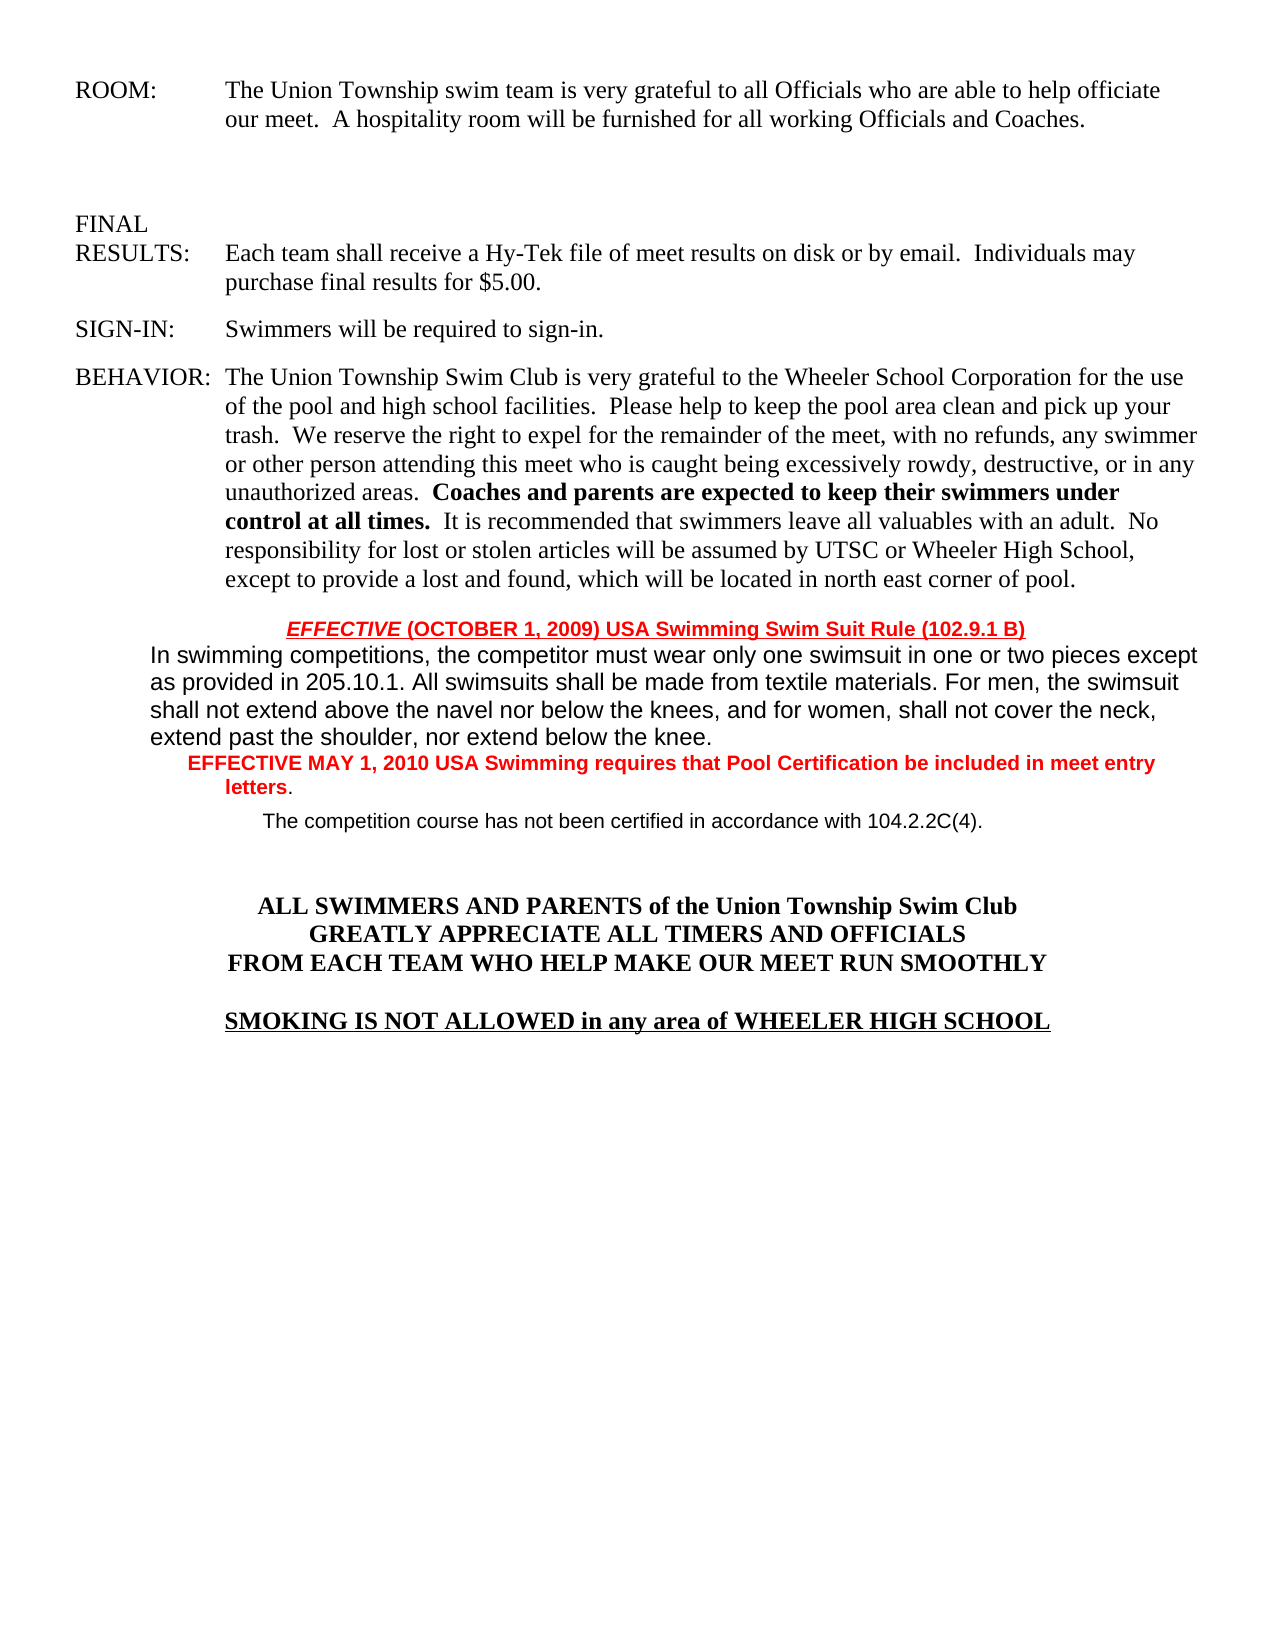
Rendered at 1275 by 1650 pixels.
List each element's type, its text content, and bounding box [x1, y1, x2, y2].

text The competition course has not been certified in accordance with 104.2.2C(4). [262, 809, 1200, 833]
text ALL SWIMMERS AND PARENTS of the Union Township Swim Club [75, 891, 1200, 919]
text ROOM: The Union Township swim team is very grateful to all Officials who are able to help officiate our meet. A hospitality room will be furnished for all working Officials and Coaches. [75, 75, 1200, 132]
text FINAL [75, 209, 1200, 238]
text EFFECTIVE (OCTOBER 1, 2009) USA Swimming Swim Suit Rule (102.9.1 B) [112, 617, 1200, 641]
text BEHAVIOR: The Union Township Swim Club is very grateful to the Wheeler School Corporation for the use of the pool and high school facilities. Please help to keep the pool area clean and pick up your trash. We reserve the right to expel for the remainder of the meet, with no refunds, any swimmer or other person attending this meet who is caught being excessively rowdy, destructive, or in any unauthorized areas. Coaches and parents are expected to keep their swimmers under control at all times. It is recommended that swimmers leave all valuables with an adult. No responsibility for lost or stolen articles will be assumed by UTSC or Wheeler High School, except to provide a lost and found, which will be located in north east corner of pool. [75, 362, 1200, 592]
text RESULTS: Each team shall receive a Hy-Tek file of meet results on disk or by email. Individuals may purchase final results for $5.00. [75, 238, 1200, 295]
text SIGN-IN: Swimmers will be required to sign-in. [75, 314, 1200, 343]
text FROM EACH TEAM WHO HELP MAKE OUR MEET RUN SMOOTHLY [75, 948, 1200, 977]
text EFFECTIVE MAY 1, 2010 USA Swimming requires that Pool Certification be included in meet entry letters. [187, 751, 1200, 799]
text SMOKING IS NOT ALLOWED in any area of WHEELER HIGH SCHOOL [75, 1006, 1200, 1034]
text In swimming competitions, the competitor must wear only one swimsuit in one or two pieces except as provided in 205.10.1. All swimsuits shall be made from textile materials. For men, the swimsuit shall not extend above the navel nor below the knees, and for women, shall not cover the neck, extend past the shoulder, nor extend below the knee. [150, 641, 1200, 751]
text GREATLY APPRECIATE ALL TIMERS AND OFFICIALS [75, 919, 1200, 948]
